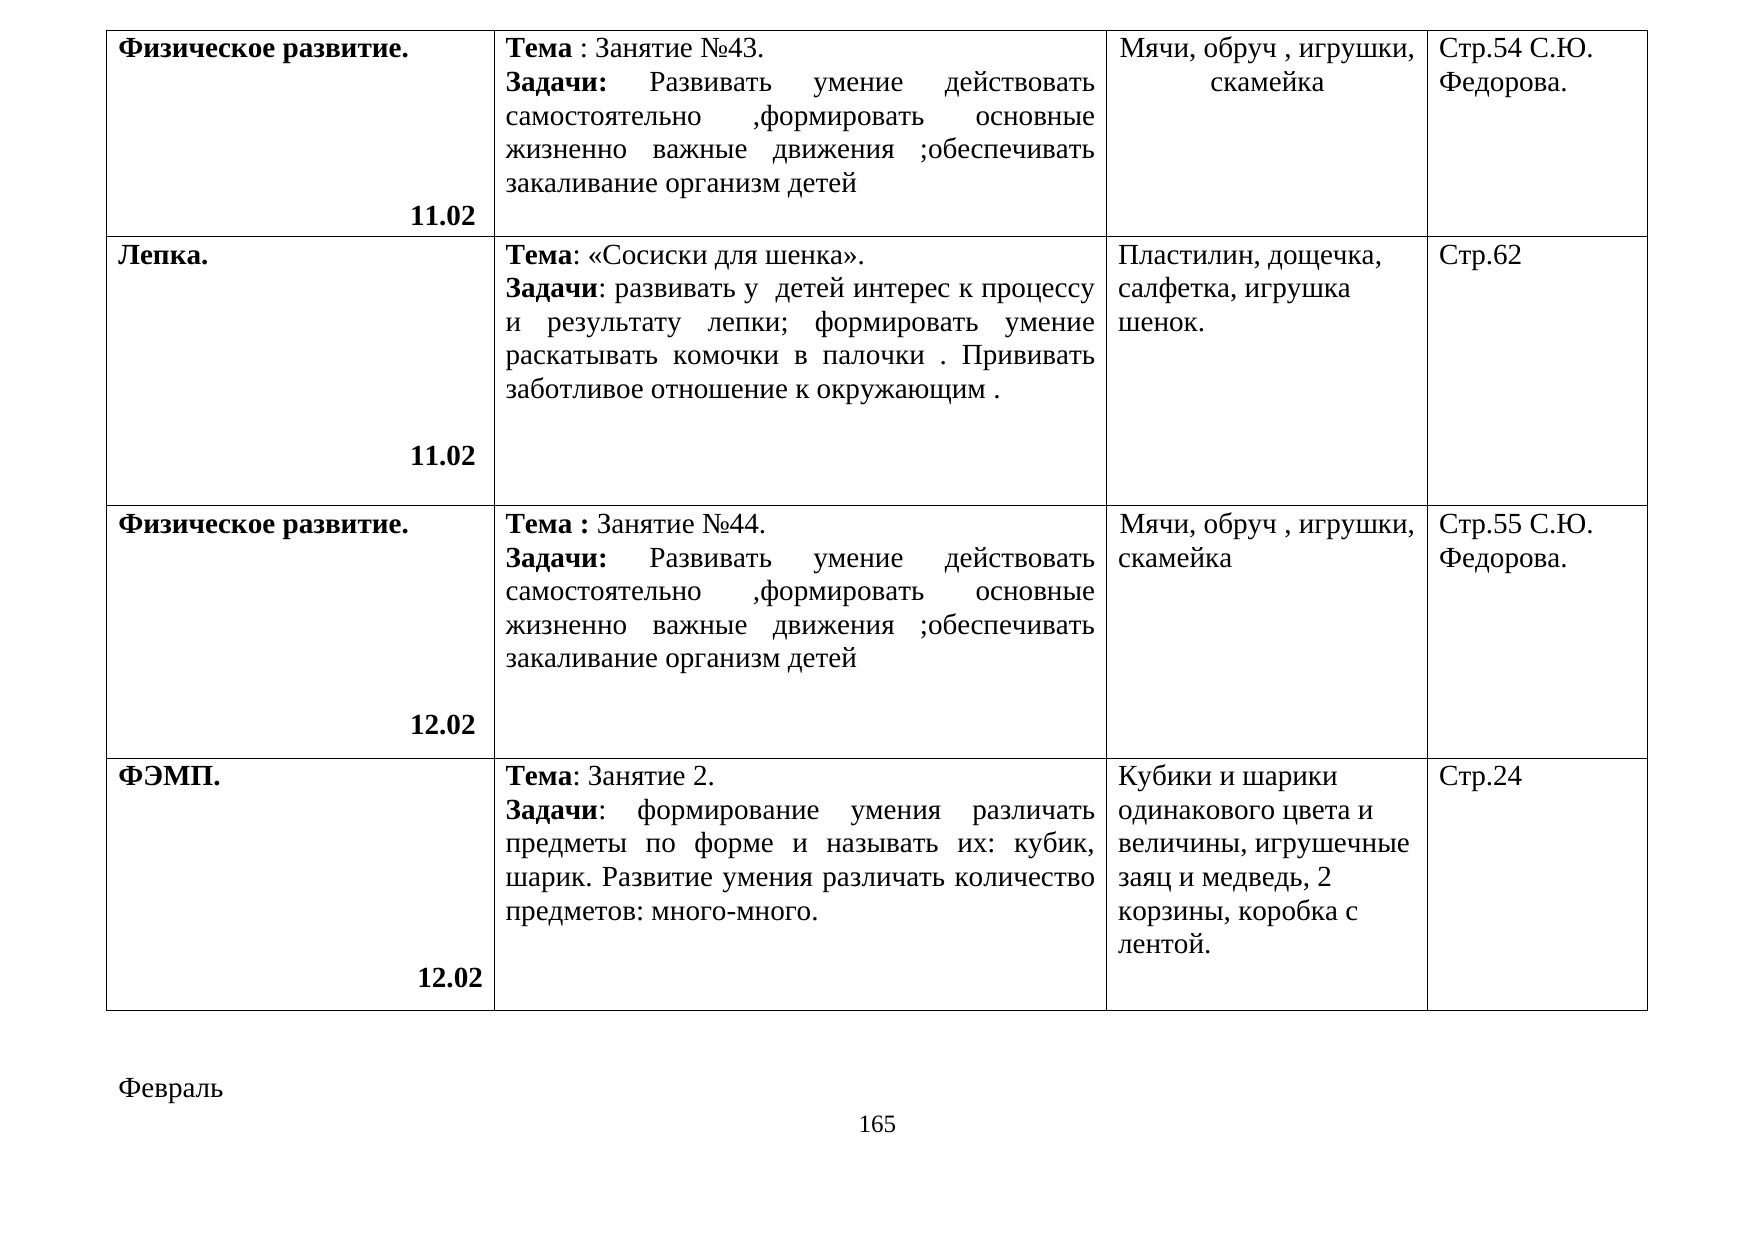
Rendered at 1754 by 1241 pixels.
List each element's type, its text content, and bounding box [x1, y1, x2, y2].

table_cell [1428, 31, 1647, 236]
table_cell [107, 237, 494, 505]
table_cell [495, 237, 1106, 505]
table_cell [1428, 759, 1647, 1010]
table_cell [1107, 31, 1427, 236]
text Февраль [118, 1070, 1636, 1104]
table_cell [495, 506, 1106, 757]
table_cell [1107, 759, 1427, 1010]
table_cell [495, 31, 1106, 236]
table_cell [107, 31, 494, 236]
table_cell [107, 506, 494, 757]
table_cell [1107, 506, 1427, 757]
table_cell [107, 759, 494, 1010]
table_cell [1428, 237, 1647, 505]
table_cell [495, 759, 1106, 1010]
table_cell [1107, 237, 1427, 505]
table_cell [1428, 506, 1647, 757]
